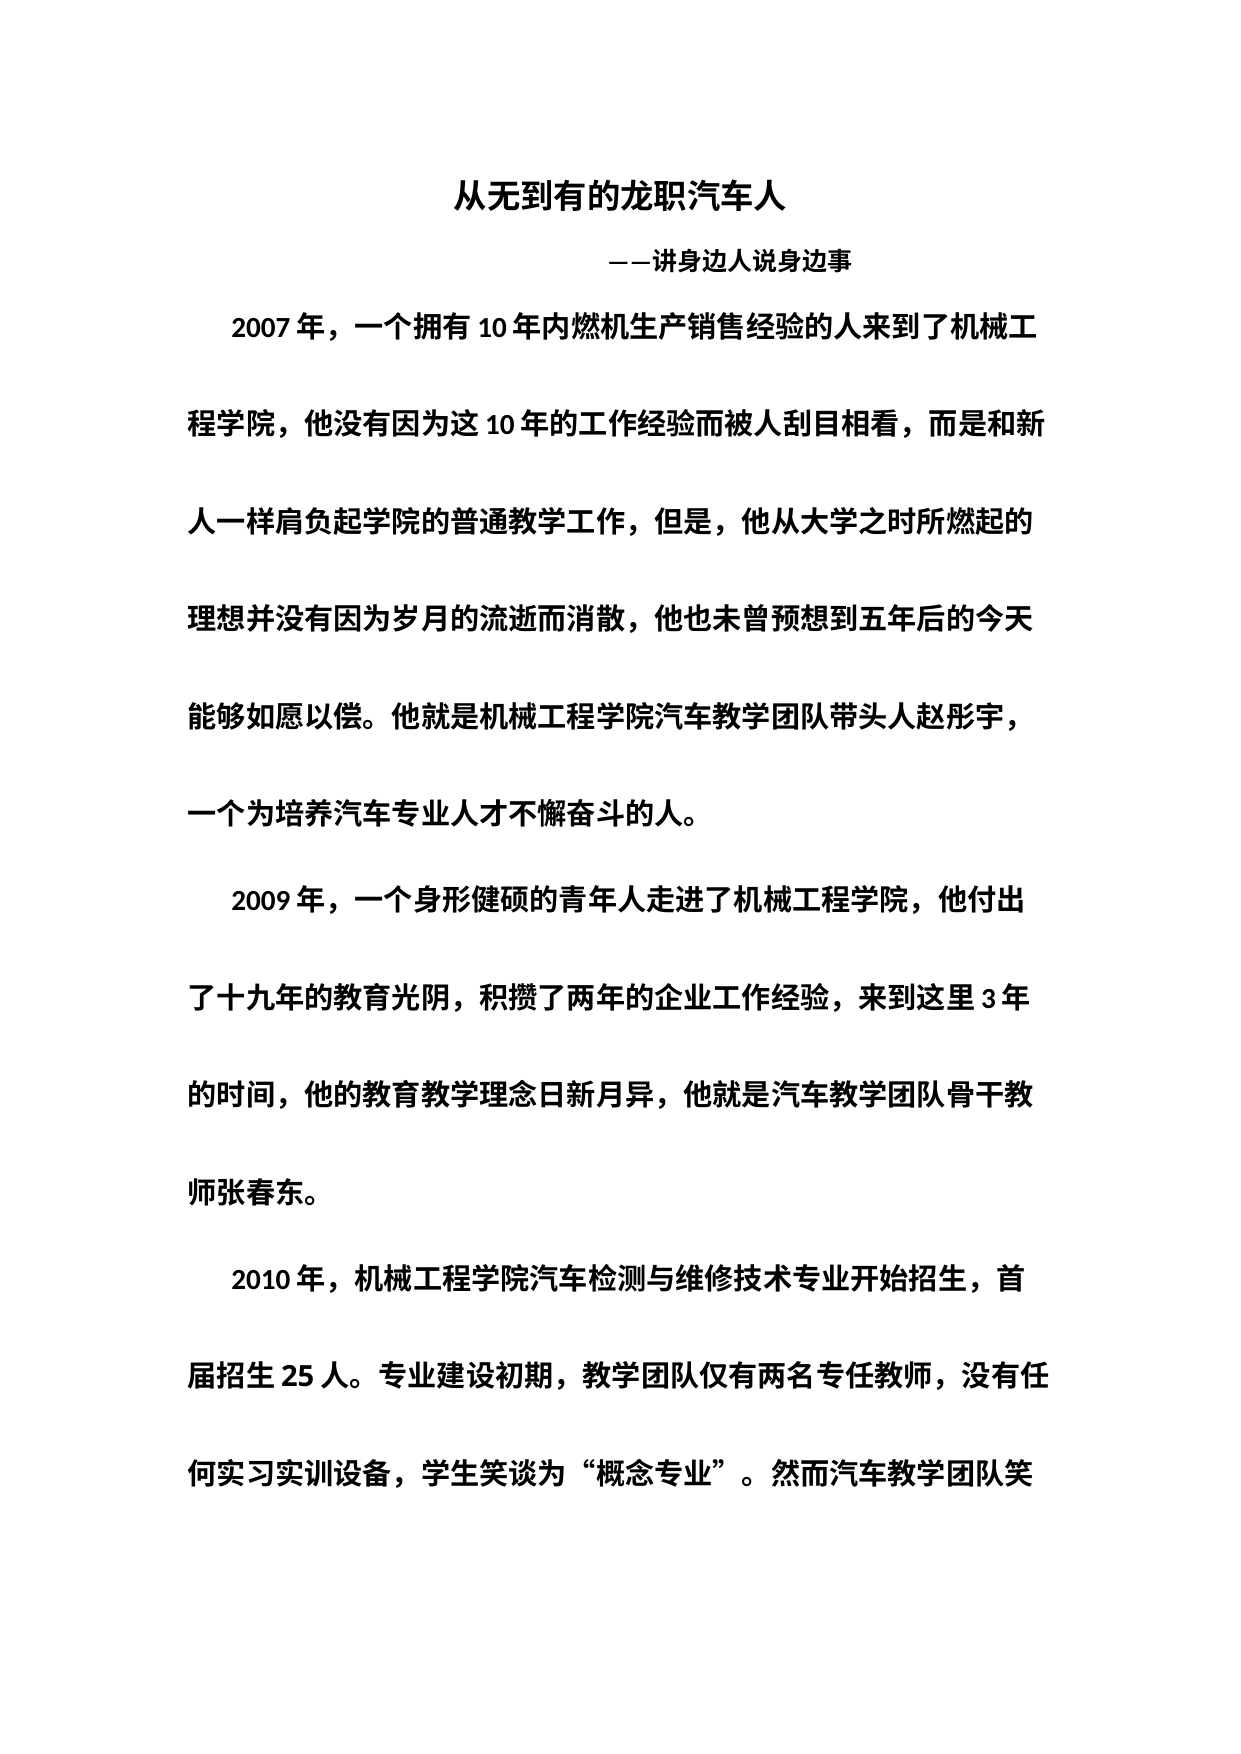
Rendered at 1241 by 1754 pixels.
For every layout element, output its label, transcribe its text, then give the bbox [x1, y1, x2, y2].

text 2009年，一个身形健硕的青年人走进了机械工程学院，他付出了十九年的教育光阴，积攒了两年的企业工作经验，来到这里3年的时间，他的教育教学理念日新月异，他就是汽车教学团队骨干教师张春东。 [187, 866, 1053, 1223]
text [187, 1244, 1053, 1504]
text 从无到有的龙职汽车人 [187, 162, 1053, 227]
text ——讲身边人说身边事 [187, 227, 1053, 292]
text 2007年，一个拥有10年内燃机生产销售经验的人来到了机械工程学院，他没有因为这10年的工作经验而被人刮目相看，而是和新人一样肩负起学院的普通教学工作，但是，他从大学之时所燃起的理想并没有因为岁月的流逝而消散，他也未曾预想到五年后的今天能够如愿以偿。他就是机械工程学院汽车教学团队带头人赵彤宇，一个为培养汽车专业人才不懈奋斗的人。 [187, 292, 1053, 844]
